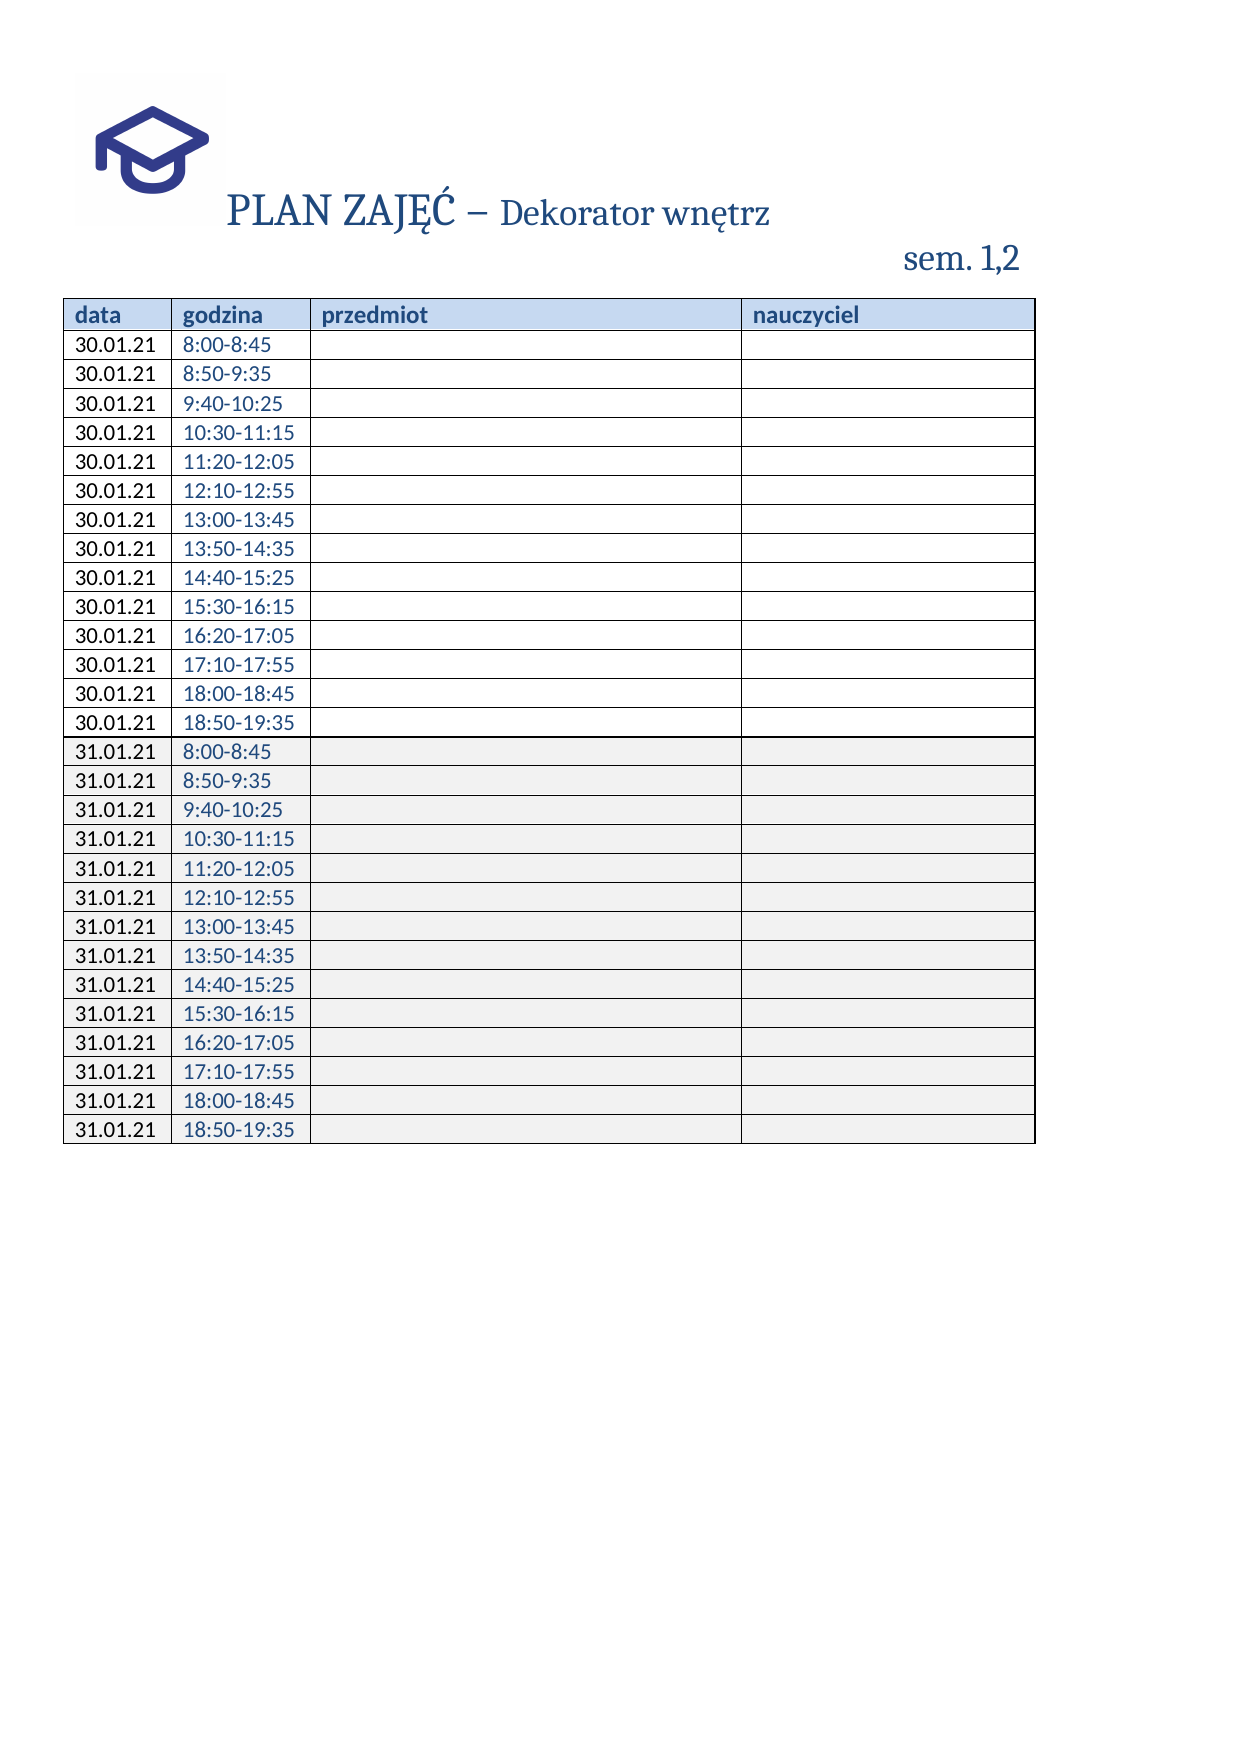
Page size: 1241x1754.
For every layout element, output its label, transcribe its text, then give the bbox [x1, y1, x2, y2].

table_cell 17:10-17:55 [172, 1057, 310, 1085]
table_cell [311, 941, 741, 969]
table_cell 30.01.21 [64, 592, 171, 620]
table_cell [311, 766, 741, 794]
table_cell [311, 476, 741, 504]
table_cell [742, 854, 1034, 882]
table_cell [742, 331, 1034, 358]
table_cell [742, 825, 1034, 853]
table_cell 11:20-12:05 [172, 447, 310, 475]
table_cell [742, 912, 1034, 940]
table_cell 13:50-14:35 [172, 941, 310, 969]
table_cell 17:10-17:55 [172, 650, 310, 678]
table_cell 31.01.21 [64, 1086, 171, 1114]
table_cell [742, 883, 1034, 911]
table_cell 30.01.21 [64, 418, 171, 446]
table_header przedmiot [311, 299, 741, 329]
table_cell [742, 1086, 1034, 1114]
table_cell 10:30-11:15 [172, 418, 310, 446]
table_cell [311, 1057, 741, 1085]
table_cell 12:10-12:55 [172, 476, 310, 504]
table_cell 14:40-15:25 [172, 563, 310, 591]
table_cell [742, 941, 1034, 969]
table_cell [311, 505, 741, 533]
table_header nauczyciel [742, 299, 1034, 329]
table_cell 30.01.21 [64, 650, 171, 678]
table_cell 30.01.21 [64, 563, 171, 591]
table_cell 14:40-15:25 [172, 970, 310, 998]
table_cell [742, 389, 1034, 417]
table_cell 31.01.21 [64, 738, 171, 765]
picture [75, 73, 227, 226]
table_cell 31.01.21 [64, 766, 171, 794]
table_cell [311, 1028, 741, 1056]
table_cell [311, 389, 741, 417]
table_cell [311, 825, 741, 853]
table_cell 13:50-14:35 [172, 534, 310, 562]
table_cell 31.01.21 [64, 999, 171, 1027]
table_cell 31.01.21 [64, 1028, 171, 1056]
table_cell 13:00-13:45 [172, 912, 310, 940]
table_cell 11:20-12:05 [172, 854, 310, 882]
table_cell [311, 1086, 741, 1114]
table_cell 30.01.21 [64, 389, 171, 417]
table_cell 8:00-8:45 [172, 738, 310, 765]
table_cell 8:00-8:45 [172, 331, 310, 358]
table_cell 15:30-16:15 [172, 592, 310, 620]
table_cell 8:50-9:35 [172, 766, 310, 794]
table_cell [742, 447, 1034, 475]
table_cell [742, 418, 1034, 446]
table_cell 30.01.21 [64, 708, 171, 736]
table_header godzina [172, 299, 310, 329]
table_cell [742, 1057, 1034, 1085]
table_cell [311, 854, 741, 882]
table_cell 31.01.21 [64, 883, 171, 911]
table_cell 16:20-17:05 [172, 1028, 310, 1056]
table_cell [311, 621, 741, 649]
table_cell 30.01.21 [64, 621, 171, 649]
table_cell 9:40-10:25 [172, 389, 310, 417]
table_cell [311, 796, 741, 823]
table_cell 30.01.21 [64, 447, 171, 475]
table_cell [742, 360, 1034, 388]
table_cell 30.01.21 [64, 360, 171, 388]
table_cell [742, 796, 1034, 823]
table_cell [311, 331, 741, 358]
table_cell 31.01.21 [64, 970, 171, 998]
table_cell 15:30-16:15 [172, 999, 310, 1027]
table_cell 30.01.21 [64, 505, 171, 533]
table_cell [742, 708, 1034, 736]
table_cell 18:00-18:45 [172, 679, 310, 707]
table_cell 18:50-19:35 [172, 1115, 310, 1143]
table_cell 18:00-18:45 [172, 1086, 310, 1114]
table_cell 30.01.21 [64, 534, 171, 562]
table_cell [311, 418, 741, 446]
table_cell [311, 534, 741, 562]
table_cell [311, 738, 741, 765]
table_cell [742, 999, 1034, 1027]
table_cell [311, 708, 741, 736]
table_cell [311, 592, 741, 620]
table_cell 16:20-17:05 [172, 621, 310, 649]
table_cell 13:00-13:45 [172, 505, 310, 533]
table_cell 12:10-12:55 [172, 883, 310, 911]
table_cell 30.01.21 [64, 331, 171, 358]
table_cell [742, 505, 1034, 533]
table_cell [742, 563, 1034, 591]
table_cell [742, 592, 1034, 620]
table_cell 8:50-9:35 [172, 360, 310, 388]
table_cell 10:30-11:15 [172, 825, 310, 853]
table_cell [742, 1028, 1034, 1056]
table_cell [742, 1115, 1034, 1143]
table_cell [742, 679, 1034, 707]
table_cell 31.01.21 [64, 825, 171, 853]
table_cell [742, 970, 1034, 998]
table_cell [311, 883, 741, 911]
table_cell 31.01.21 [64, 1057, 171, 1085]
table_cell [311, 360, 741, 388]
table_cell 31.01.21 [64, 796, 171, 823]
table_cell [311, 912, 741, 940]
table_cell 31.01.21 [64, 912, 171, 940]
table_cell [742, 650, 1034, 678]
table_header data [64, 299, 171, 329]
table_cell 31.01.21 [64, 854, 171, 882]
table_cell [742, 534, 1034, 562]
table_cell 31.01.21 [64, 941, 171, 969]
table_cell [742, 621, 1034, 649]
table_cell [311, 970, 741, 998]
table_cell [311, 1115, 741, 1143]
table_cell 30.01.21 [64, 476, 171, 504]
table_cell 18:50-19:35 [172, 708, 310, 736]
table_cell [311, 650, 741, 678]
table_cell 30.01.21 [64, 679, 171, 707]
table_cell [311, 679, 741, 707]
table_cell 9:40-10:25 [172, 796, 310, 823]
table_cell [742, 766, 1034, 794]
table_cell [742, 738, 1034, 765]
table_cell [311, 999, 741, 1027]
table_cell 31.01.21 [64, 1115, 171, 1143]
table_cell [311, 563, 741, 591]
table_cell [311, 447, 741, 475]
table_cell [742, 476, 1034, 504]
